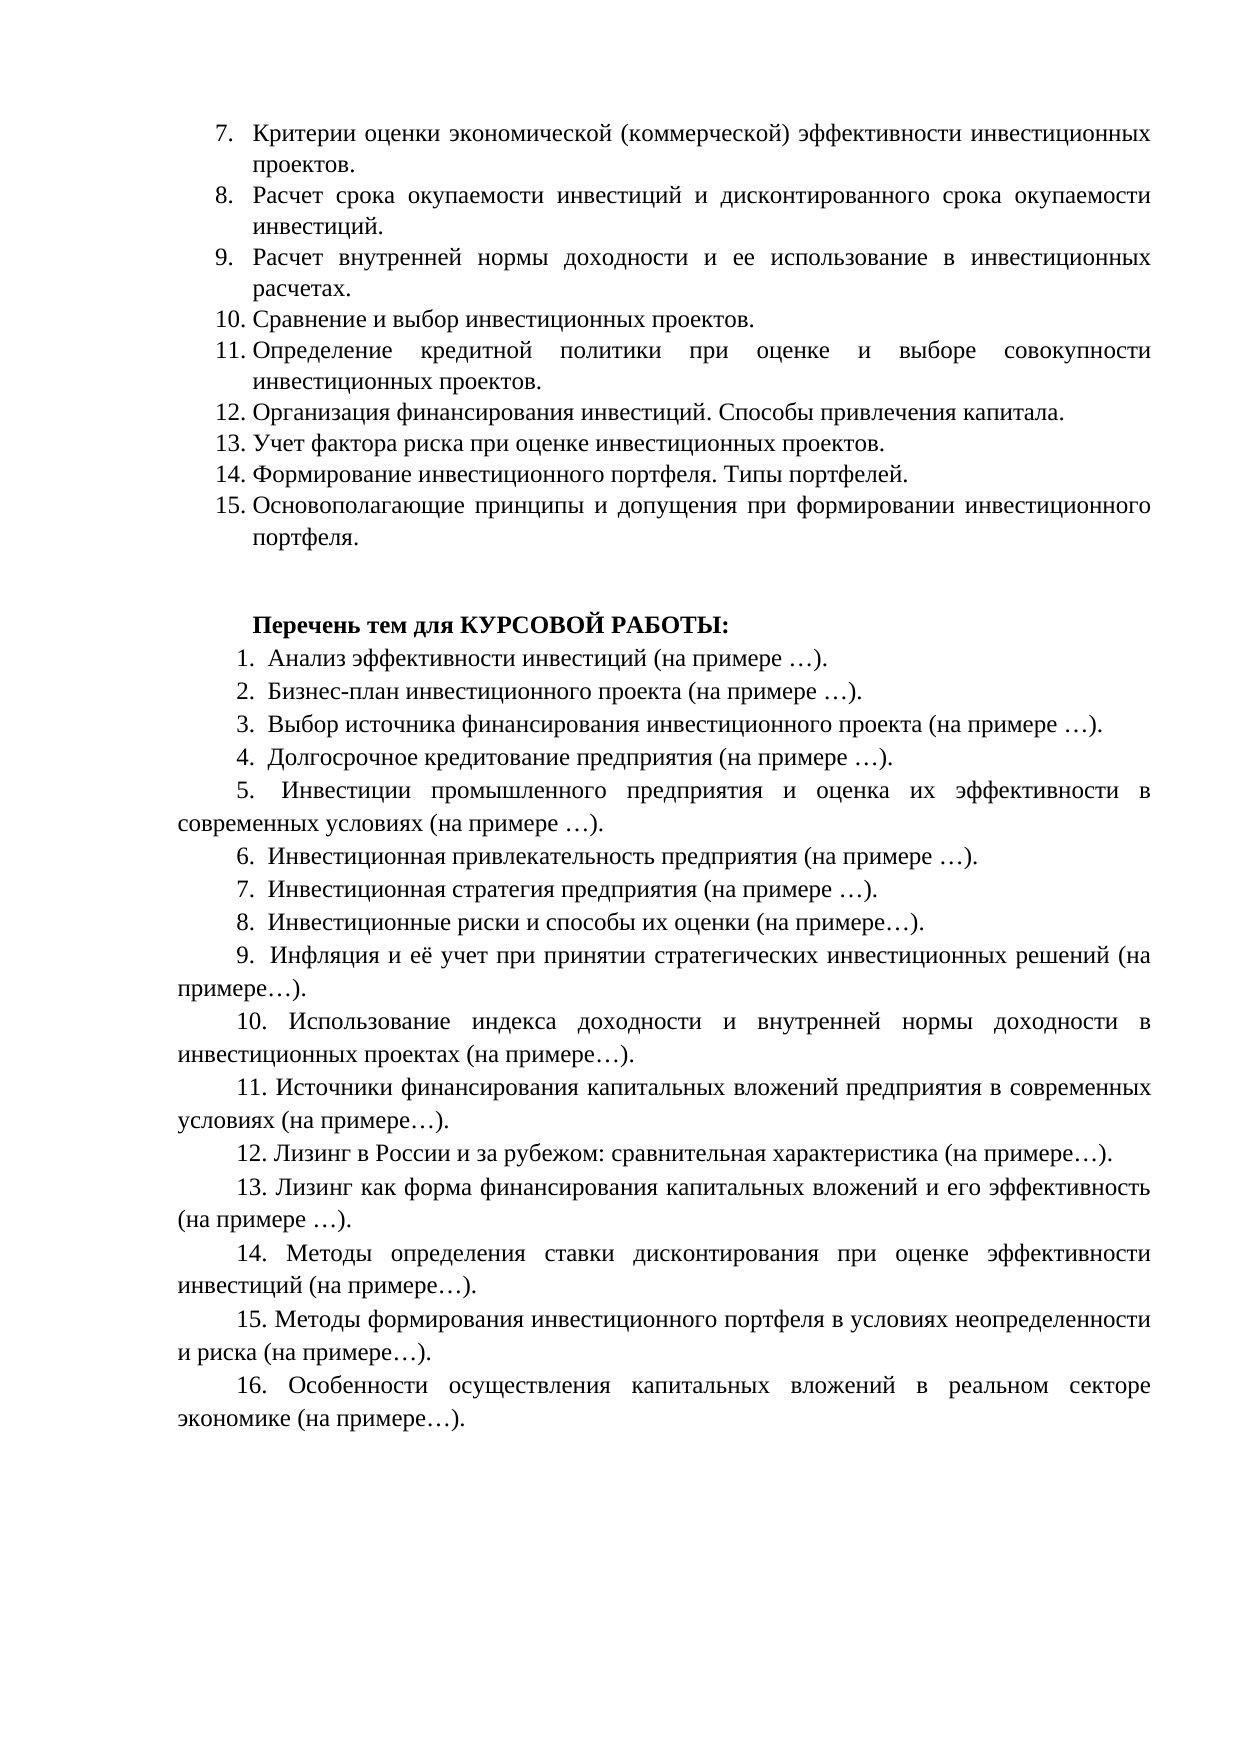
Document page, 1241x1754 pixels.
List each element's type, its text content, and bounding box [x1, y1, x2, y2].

text 2. Бизнес-план инвестиционного проекта (на примере …). [177, 676, 1152, 705]
text 11. Источники финансирования капитальных вложений предприятия в современных условиях (на примере…). [177, 1072, 1152, 1134]
list Расчет внутренней нормы доходности и ее использование в инвестиционных расчетах. [215, 242, 1152, 302]
list Критерии оценки экономической (коммерческой) эффективности инвестиционных проектов. [215, 118, 1152, 178]
text 4. Долгосрочное кредитование предприятия (на примере …). [177, 742, 1152, 771]
text 3. Выбор источника финансирования инвестиционного проекта (на примере …). [177, 709, 1152, 738]
text Перечень тем для КУРСОВОЙ РАБОТЫ: [252, 610, 1152, 639]
text 6. Инвестиционная привлекательность предприятия (на примере …). [177, 841, 1152, 870]
text 1. Анализ эффективности инвестиций (на примере …). [177, 643, 1152, 672]
text 5. Инвестиции промышленного предприятия и оценка их эффективности в современных условиях (на примере …). [177, 775, 1152, 837]
list Основополагающие принципы и допущения при формировании инвестиционного портфеля. [215, 491, 1152, 550]
text 12. Лизинг в России и за рубежом: сравнительная характеристика (на примере…). [177, 1138, 1152, 1167]
text 13. Лизинг как форма финансирования капитальных вложений и его эффективность (на примере …). [177, 1172, 1152, 1233]
list Сравнение и выбор инвестиционных проектов. [215, 304, 1152, 333]
text 8. Инвестиционные риски и способы их оценки (на примере…). [177, 907, 1152, 936]
text 9. Инфляция и её учет при принятии стратегических инвестиционных решений (на примере…). [177, 940, 1152, 1002]
list Учет фактора риска при оценке инвестиционных проектов. [215, 428, 1152, 457]
text 14. Методы определения ставки дисконтирования при оценке эффективности инвестиций (на примере…). [177, 1238, 1152, 1299]
list Организация финансирования инвестиций. Способы привлечения капитала. [215, 397, 1152, 426]
text 10. Использование индекса доходности и внутренней нормы доходности в инвестиционных проектах (на примере…). [177, 1006, 1152, 1068]
list Расчет срока окупаемости инвестиций и дисконтированного срока окупаемости инвестиций. [215, 180, 1152, 240]
text 7. Инвестиционная стратегия предприятия (на примере …). [177, 874, 1152, 903]
text 15. Методы формирования инвестиционного портфеля в условиях неопределенности и риска (на примере…). [177, 1304, 1152, 1365]
list Формирование инвестиционного портфеля. Типы портфелей. [215, 459, 1152, 488]
list Определение кредитной политики при оценке и выборе совокупности инвестиционных проектов. [215, 335, 1152, 395]
text 16. Особенности осуществления капитальных вложений в реальном секторе экономике (на примере…). [177, 1370, 1152, 1431]
